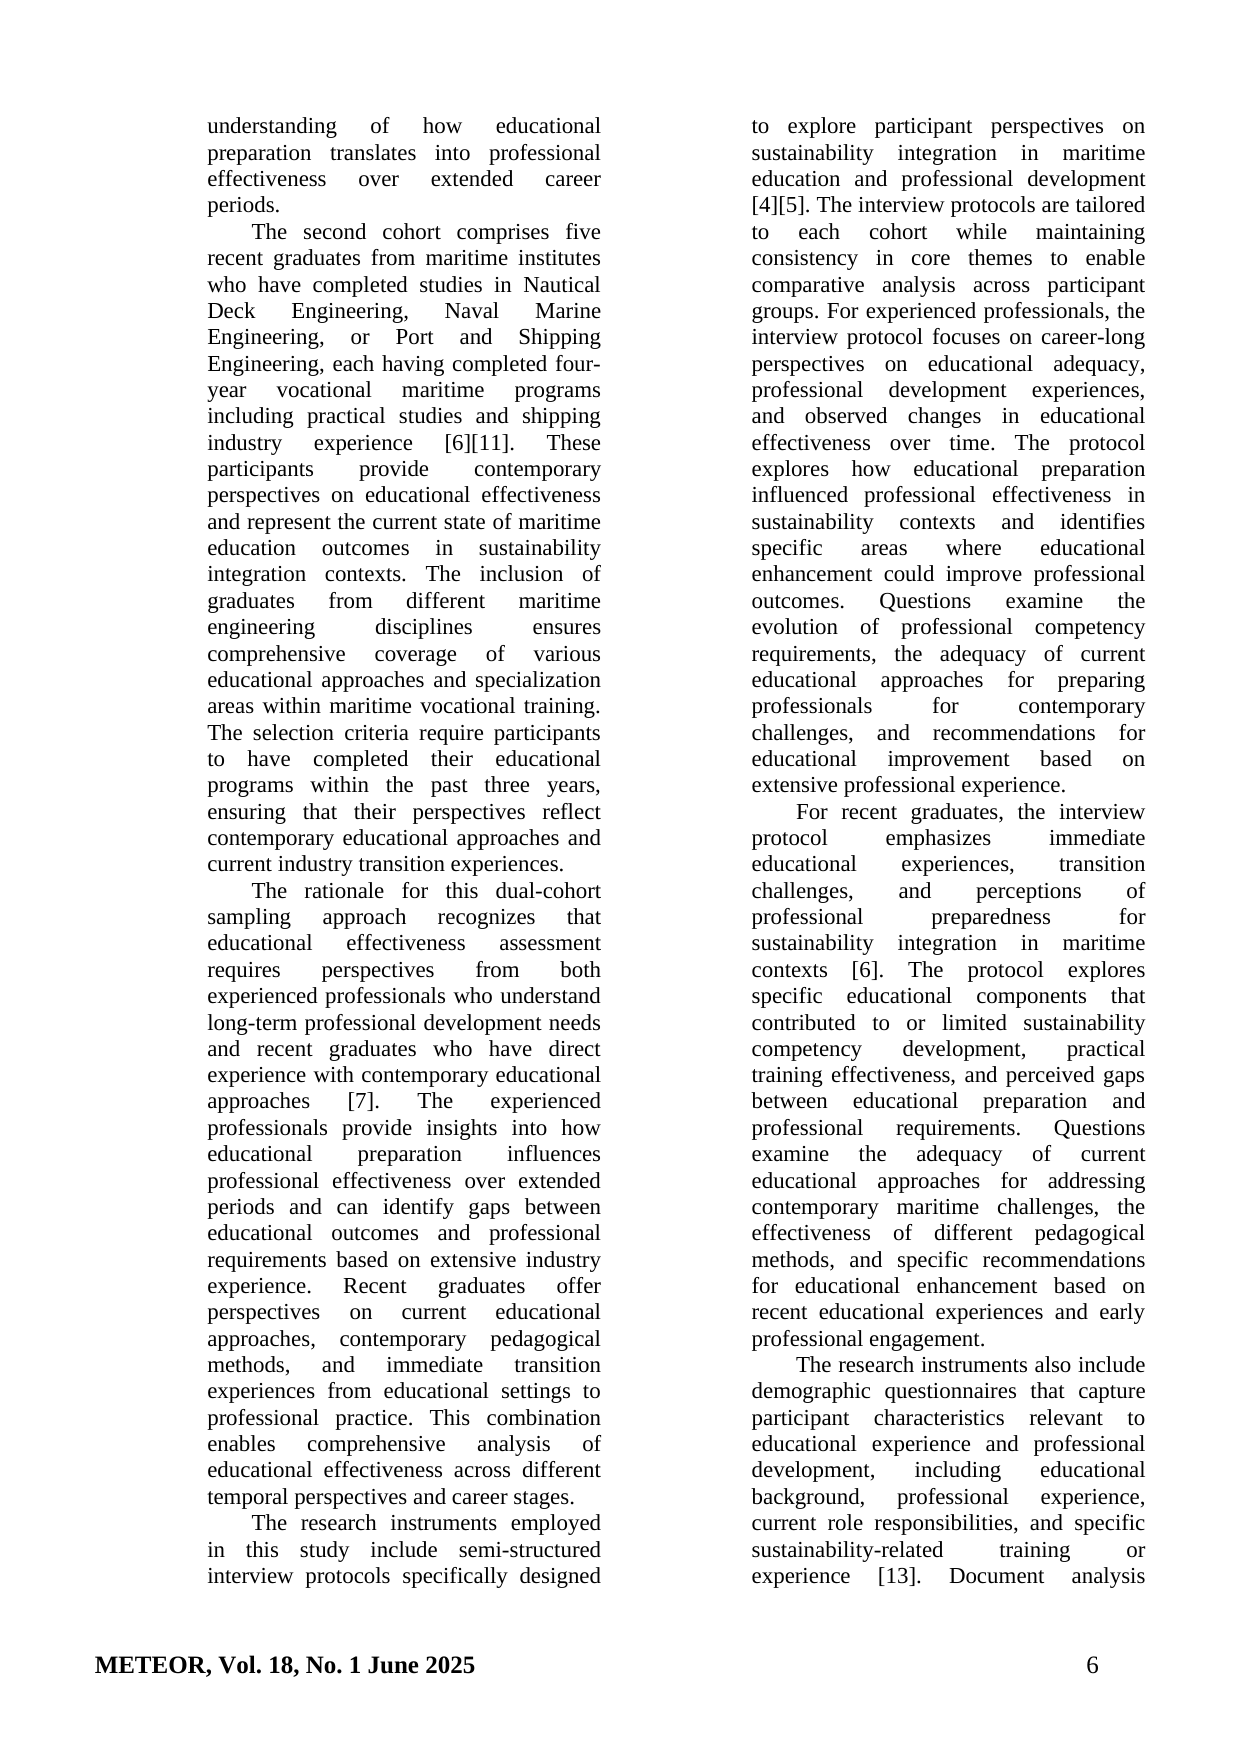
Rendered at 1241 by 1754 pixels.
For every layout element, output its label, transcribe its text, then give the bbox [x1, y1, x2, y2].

text The rationale for this dual-cohort sampling approach recognizes that educational effectiveness assessment requires perspectives from both experienced professionals who understand long-term professional development needs and recent graduates who have direct experience with contemporary educational approaches [7]. The experienced professionals provide insights into how educational preparation influences professional effectiveness over extended periods and can identify gaps between educational outcomes and professional requirements based on extensive industry experience. Recent graduates offer perspectives on current educational approaches, contemporary pedagogical methods, and immediate transition experiences from educational settings to professional practice. This combination enables comprehensive analysis of educational effectiveness across different temporal perspectives and career stages. [207, 877, 601, 1509]
text For recent graduates, the interview protocol emphasizes immediate educational experiences, transition challenges, and perceptions of professional preparedness for sustainability integration in maritime contexts [6]. The protocol explores specific educational components that contributed to or limited sustainability competency development, practical training effectiveness, and perceived gaps between educational preparation and professional requirements. Questions examine the adequacy of current educational approaches for addressing contemporary maritime challenges, the effectiveness of different pedagogical methods, and specific recommendations for educational enhancement based on recent educational experiences and early professional engagement. [751, 798, 1146, 1351]
text The research instruments employed in this study include semi-structured interview protocols specifically designed to explore participant perspectives on sustainability integration in maritime education and professional development [4][5]. The interview protocols are tailored to each cohort while maintaining consistency in core themes to enable comparative analysis across participant groups. For experienced professionals, the interview protocol focuses on career-long perspectives on educational adequacy, professional development experiences, and observed changes in educational effectiveness over time. The protocol explores how educational preparation influenced professional effectiveness in sustainability contexts and identifies specific areas where educational enhancement could improve professional outcomes. Questions examine the evolution of professional competency requirements, the adequacy of current educational approaches for preparing professionals for contemporary challenges, and recommendations for educational improvement based on extensive professional experience. [751, 112, 1146, 798]
text The second cohort comprises five recent graduates from maritime institutes who have completed studies in Nautical Deck Engineering, Naval Marine Engineering, or Port and Shipping Engineering, each having completed four-year vocational maritime programs including practical studies and shipping industry experience [6][11]. These participants provide contemporary perspectives on educational effectiveness and represent the current state of maritime education outcomes in sustainability integration contexts. The inclusion of graduates from different maritime engineering disciplines ensures comprehensive coverage of various educational approaches and specialization areas within maritime vocational training. The selection criteria require participants to have completed their educational programs within the past three years, ensuring that their perspectives reflect contemporary educational approaches and current industry transition experiences. [207, 218, 601, 877]
